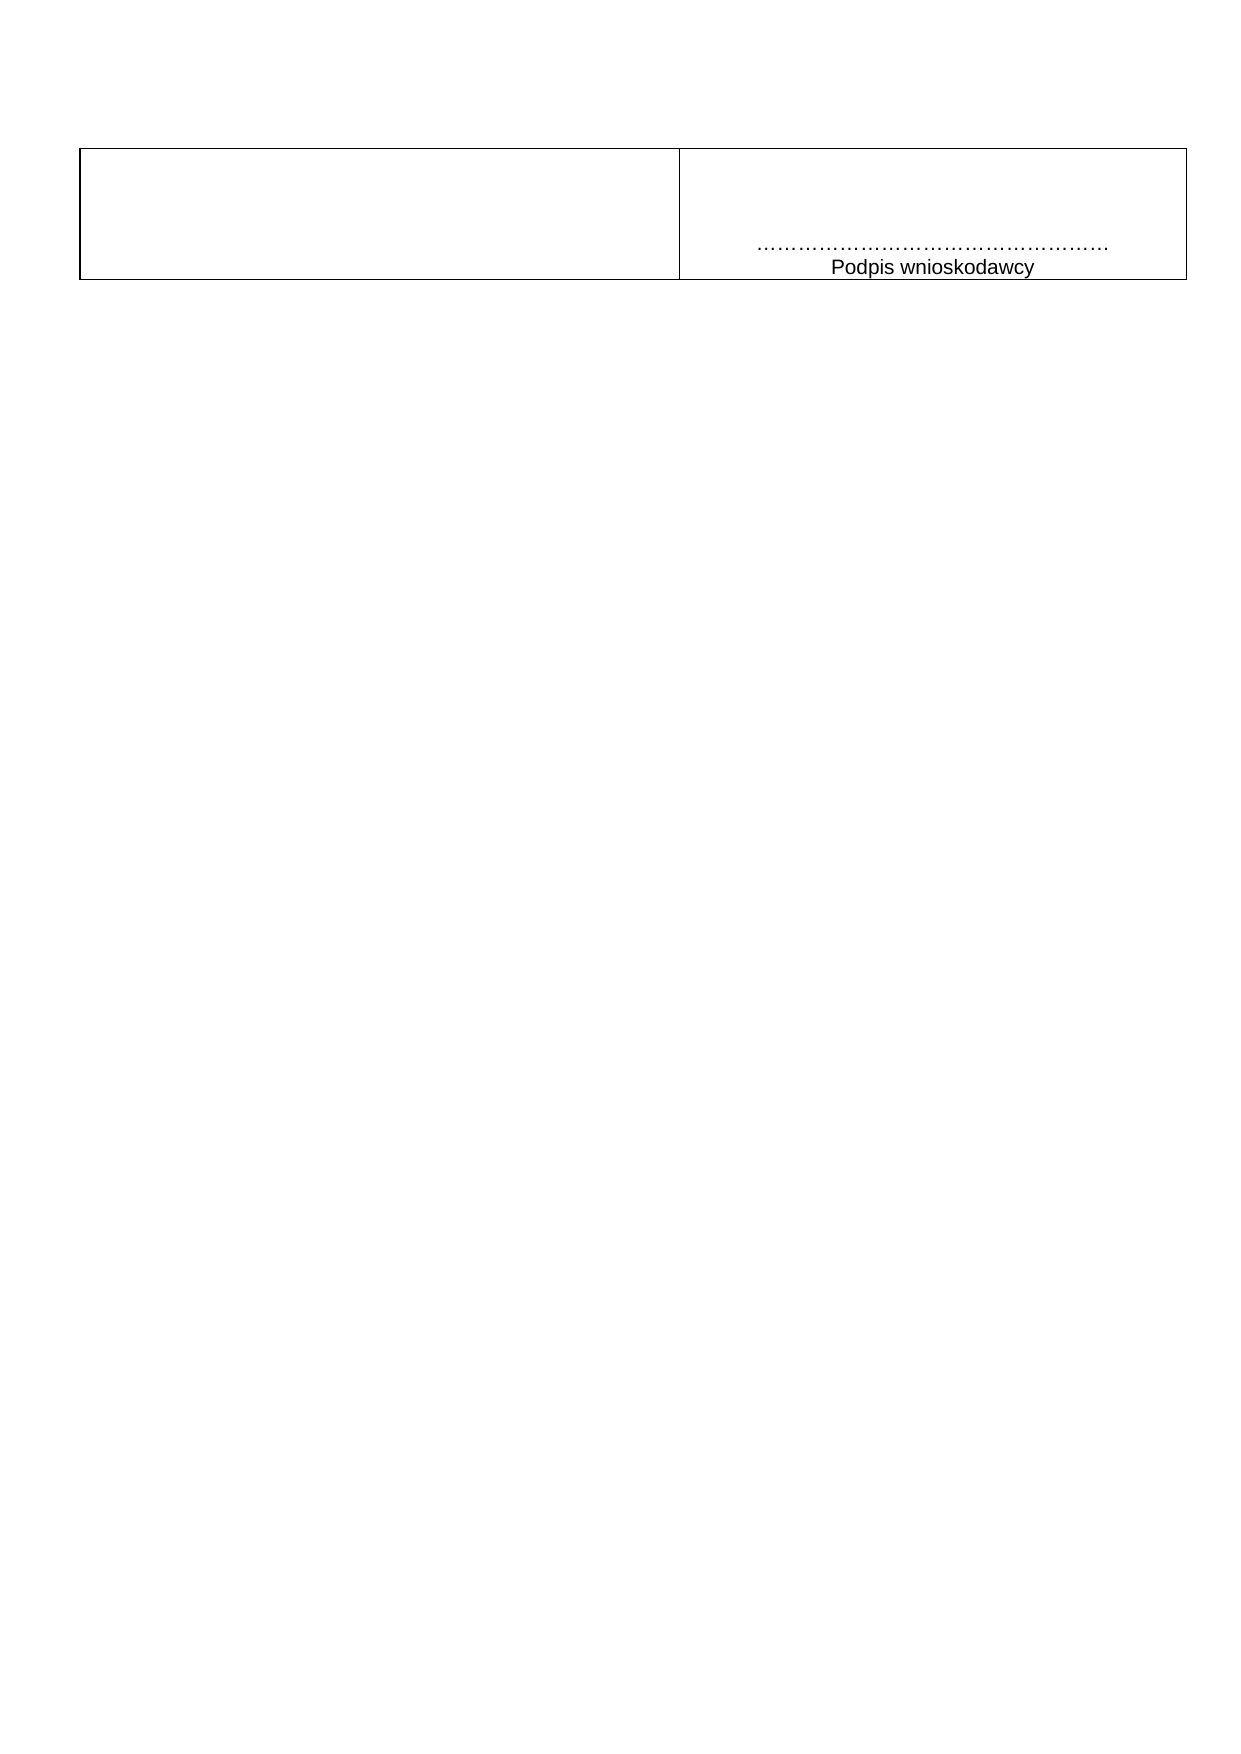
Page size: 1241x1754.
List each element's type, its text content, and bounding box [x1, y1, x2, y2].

table_cell [81, 149, 679, 279]
table_cell …………………………………………… Podpis wnioskodawcy [680, 149, 1186, 279]
